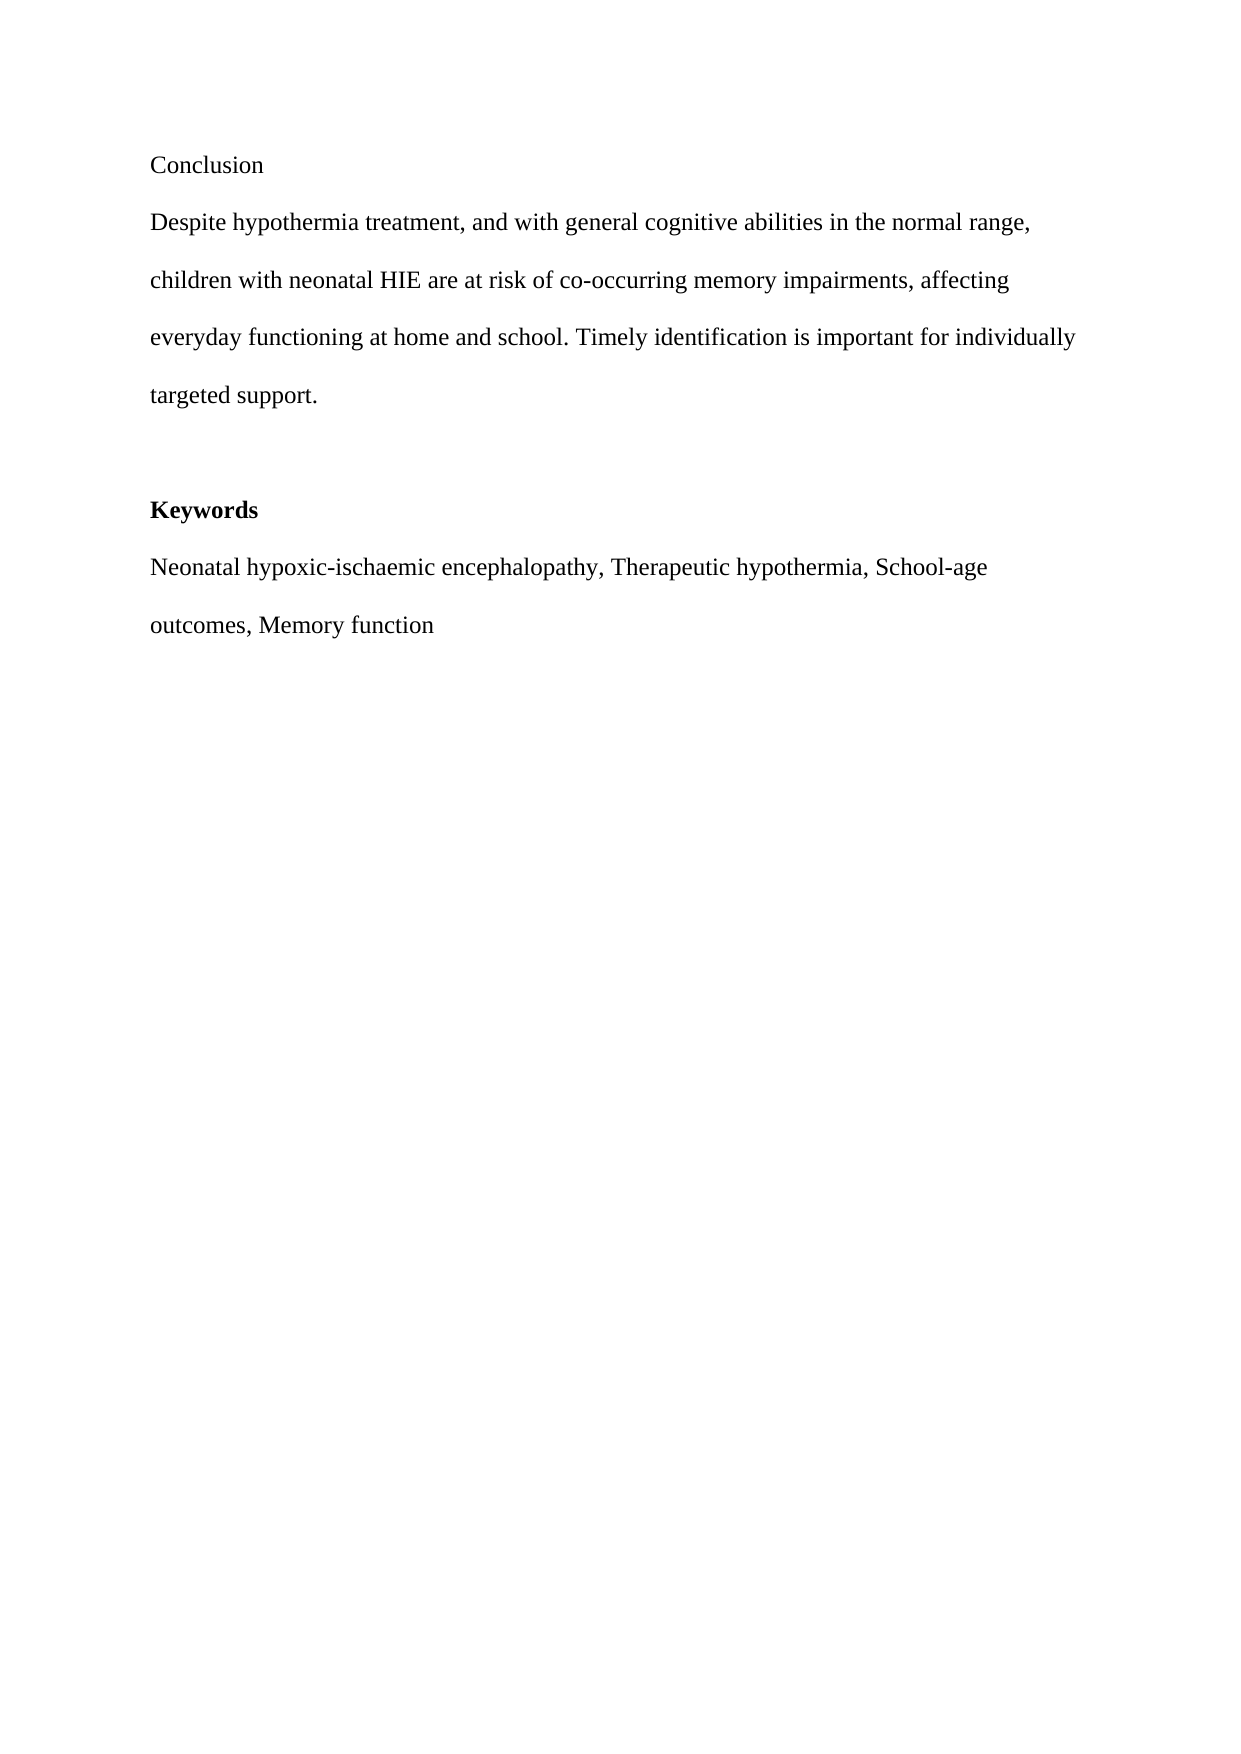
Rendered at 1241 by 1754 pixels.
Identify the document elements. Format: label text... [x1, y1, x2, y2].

text Conclusion [150, 150, 1090, 179]
text Despite hypothermia treatment, and with general cognitive abilities in the normal range, children with neonatal HIE are at risk of co-occurring memory impairments, affecting everyday functioning at home and school. Timely identification is important for individually targeted support. [150, 207, 1090, 409]
text Keywords [150, 495, 1090, 524]
text Neonatal hypoxic-ischaemic encephalopathy, Therapeutic hypothermia, School-age outcomes, Memory function [150, 552, 1090, 639]
